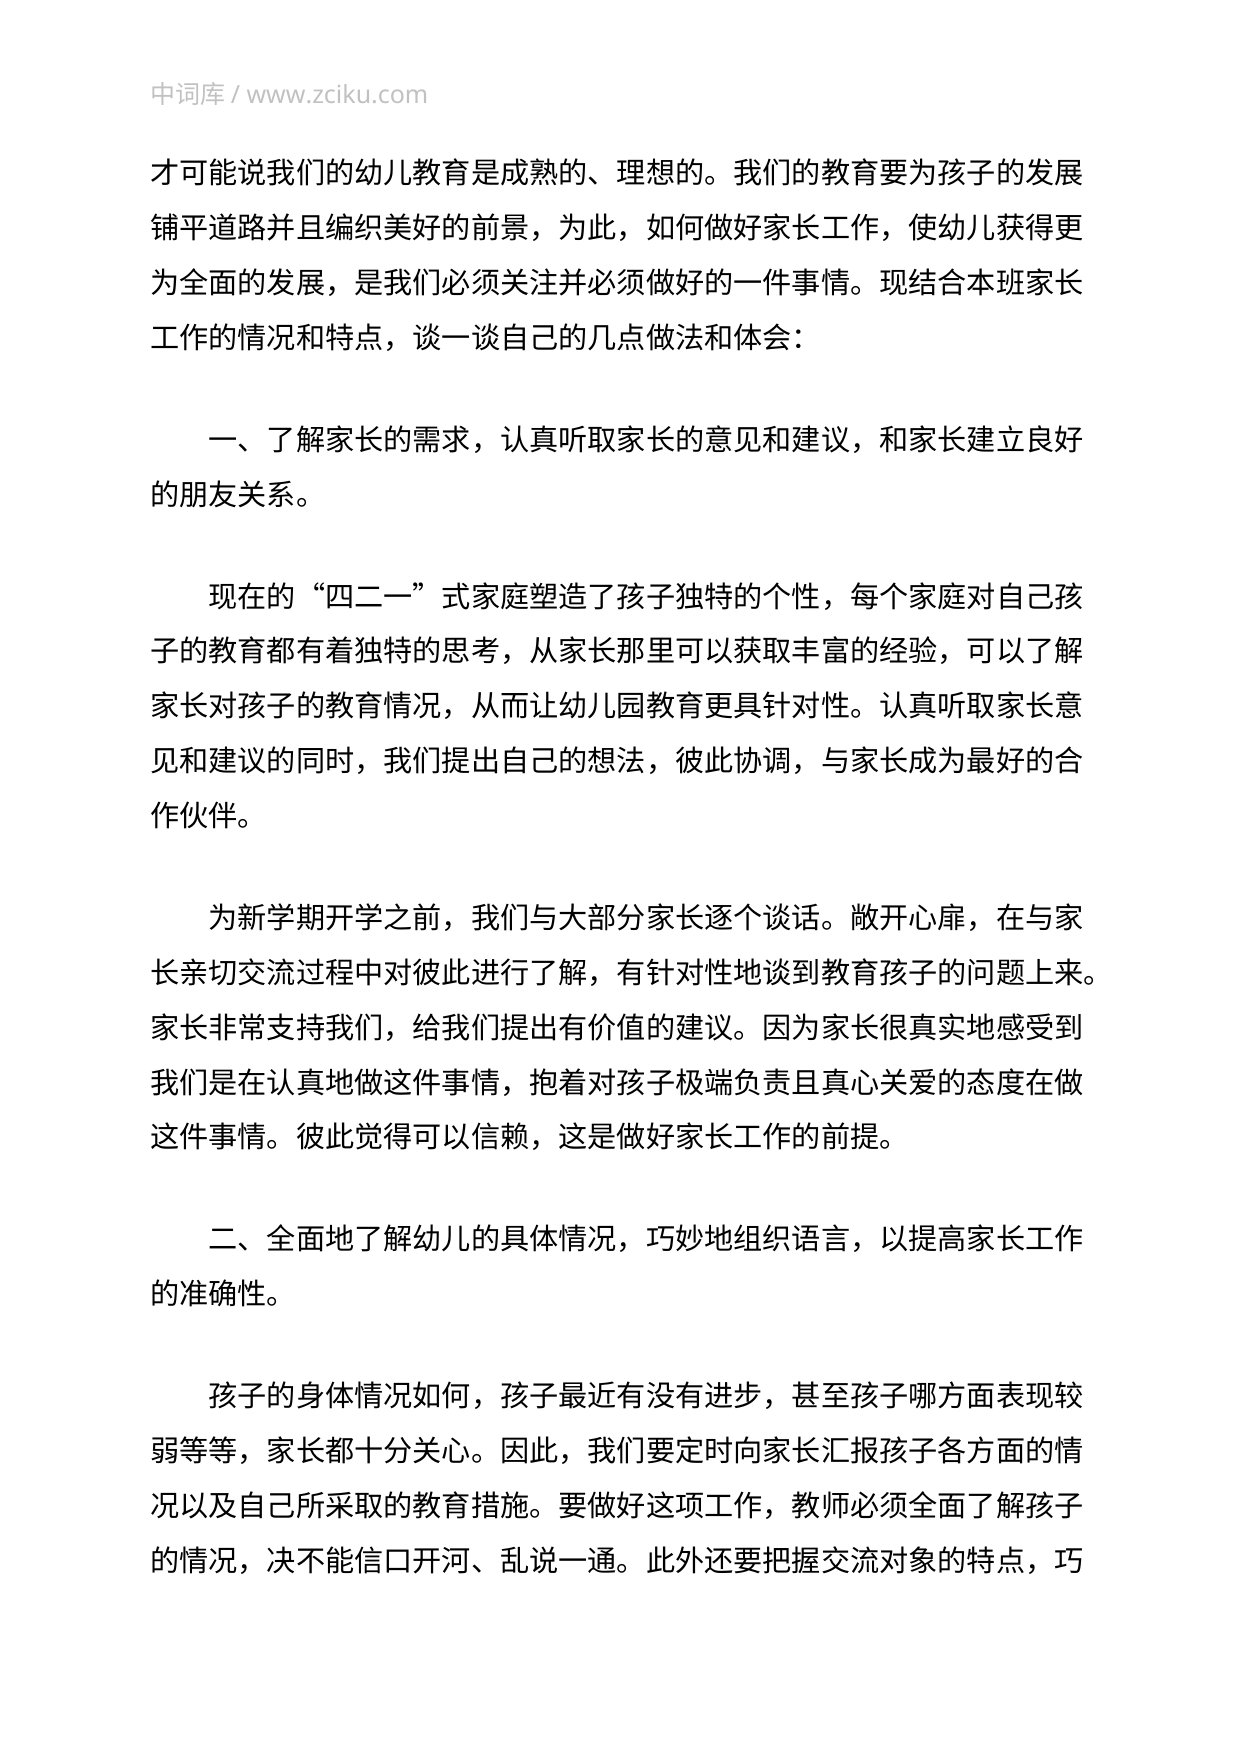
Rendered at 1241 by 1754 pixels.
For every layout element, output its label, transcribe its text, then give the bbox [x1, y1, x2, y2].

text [150, 1372, 1090, 1579]
text 现在的“四二一”式家庭塑造了孩子独特的个性，每个家庭对自己孩子的教育都有着独特的思考，从家长那里可以获取丰富的经验，可以了解家长对孩子的教育情况，从而让幼儿园教育更具针对性。认真听取家长意见和建议的同时，我们提出自己的想法，彼此协调，与家长成为最好的合作伙伴。 [150, 573, 1090, 835]
text 为新学期开学之前，我们与大部分家长逐个谈话。敞开心扉，在与家长亲切交流过程中对彼此进行了解，有针对性地谈到教育孩子的问题上来。家长非常支持我们，给我们提出有价值的建议。因为家长很真实地感受到我们是在认真地做这件事情，抱着对孩子极端负责且真心关爱的态度在做这件事情。彼此觉得可以信赖，这是做好家长工作的前提。 [150, 894, 1090, 1156]
text 二、全面地了解幼儿的具体情况，巧妙地组织语言，以提高家长工作的准确性。 [150, 1216, 1090, 1313]
text 一、了解家长的需求，认真听取家长的意见和建议，和家长建立良好的朋友关系。 [150, 416, 1090, 514]
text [150, 150, 1090, 357]
